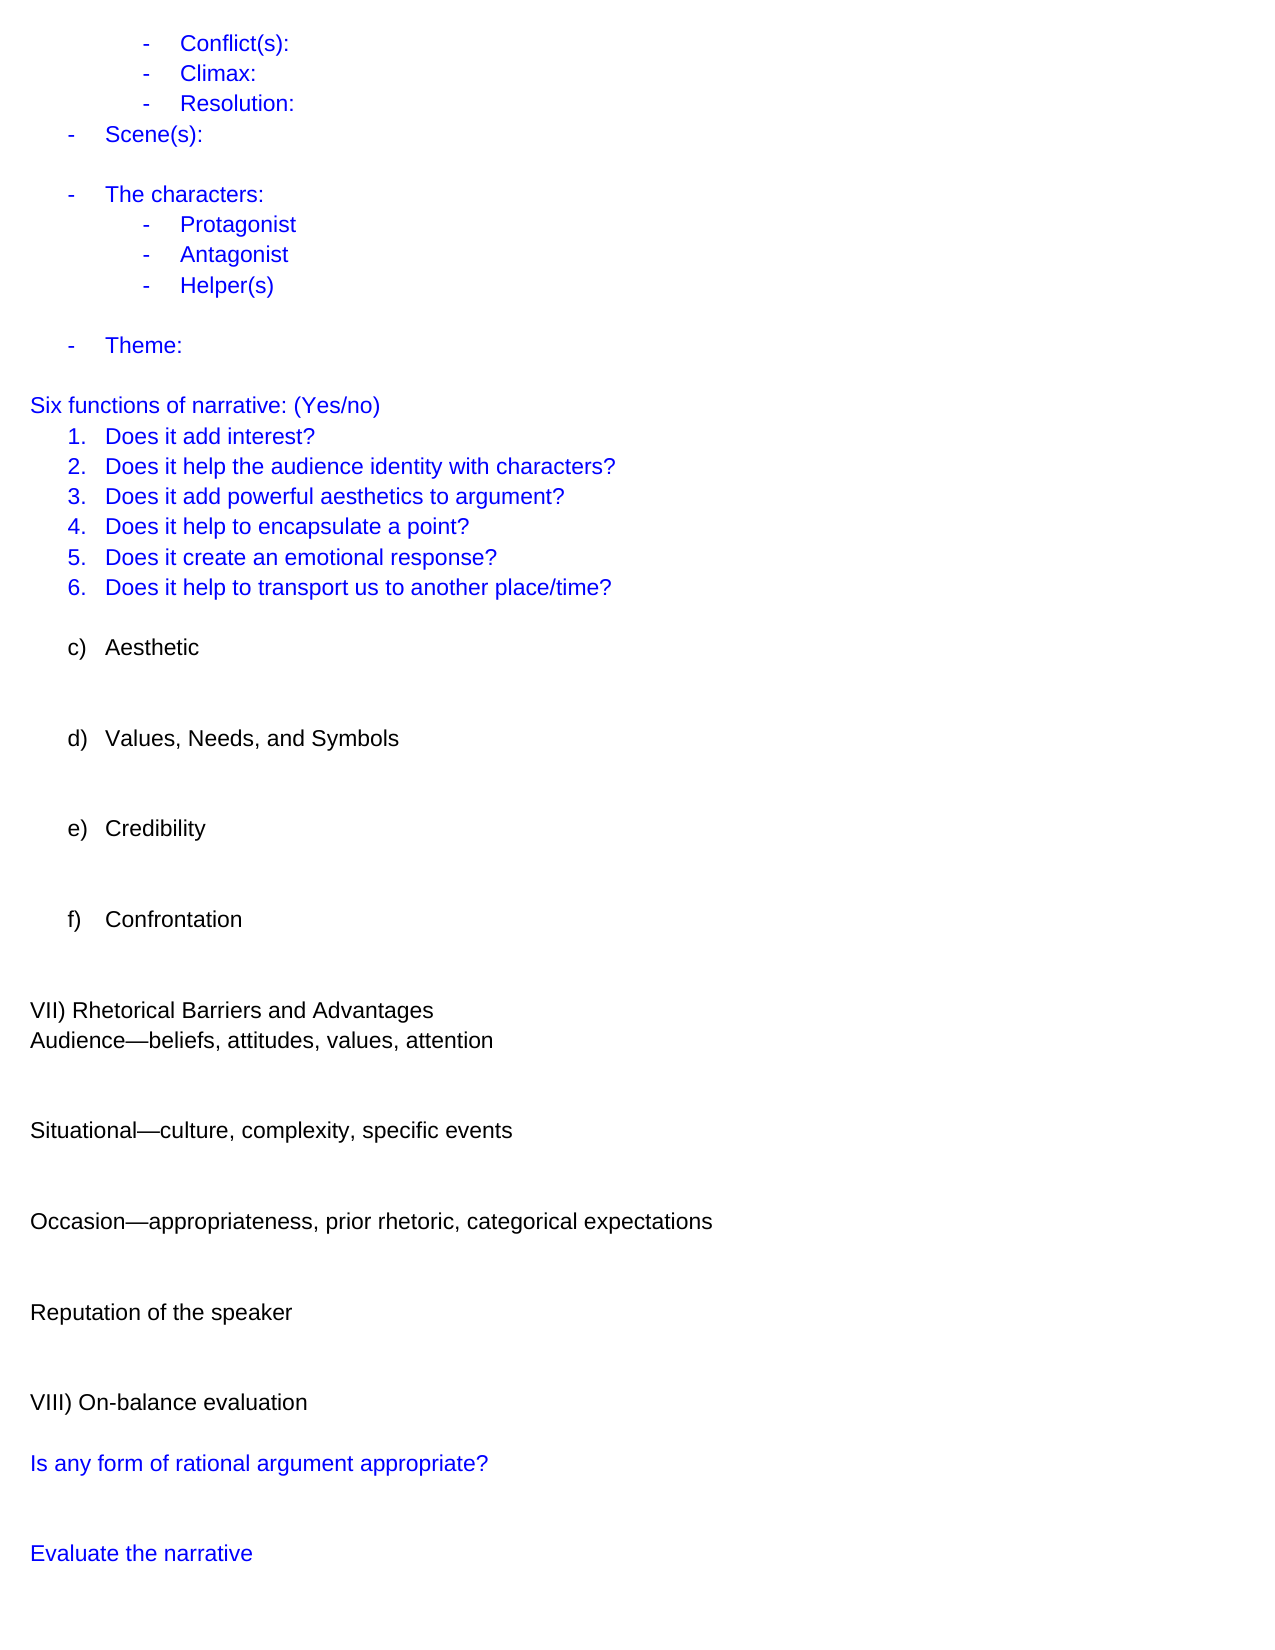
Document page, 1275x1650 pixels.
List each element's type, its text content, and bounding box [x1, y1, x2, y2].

list Protagonist [142, 211, 1245, 238]
list Aesthetic [67, 634, 1245, 661]
text Situational—culture, complexity, specific events [30, 1117, 1245, 1144]
list Confrontation [67, 906, 1245, 932]
text Six functions of narrative: (Yes/no) [30, 392, 1245, 419]
text Reputation of the speaker [30, 1299, 1245, 1325]
text VII) Rhetorical Barriers and Advantages [30, 997, 1245, 1023]
list Does it help the audience identity with characters? [67, 453, 1245, 479]
list Conflict(s): [142, 30, 1245, 56]
text VIII) On-balance evaluation [30, 1389, 1245, 1416]
list Credibility [67, 815, 1245, 842]
list Does it add powerful aesthetics to argument? [67, 483, 1245, 509]
list Theme: [67, 332, 1245, 358]
list Does it help to transport us to another place/time? [67, 574, 1245, 600]
list Does it create an emotional response? [67, 543, 1245, 570]
list Does it help to encapsulate a point? [67, 513, 1245, 540]
text Is any form of rational argument appropriate? [30, 1450, 1245, 1476]
list Antagonist [142, 241, 1245, 268]
list Helper(s) [142, 272, 1245, 298]
list Does it add interest? [67, 423, 1245, 449]
list Scene(s): [67, 121, 1245, 147]
list Resolution: [142, 90, 1245, 117]
text Audience—beliefs, attitudes, values, attention [30, 1027, 1245, 1053]
list The characters: [67, 181, 1245, 207]
list Values, Needs, and Symbols [67, 725, 1245, 751]
text Occasion—appropriateness, prior rhetoric, categorical expectations [30, 1208, 1245, 1234]
list Climax: [142, 60, 1245, 87]
text Evaluate the narrative [30, 1540, 1245, 1567]
